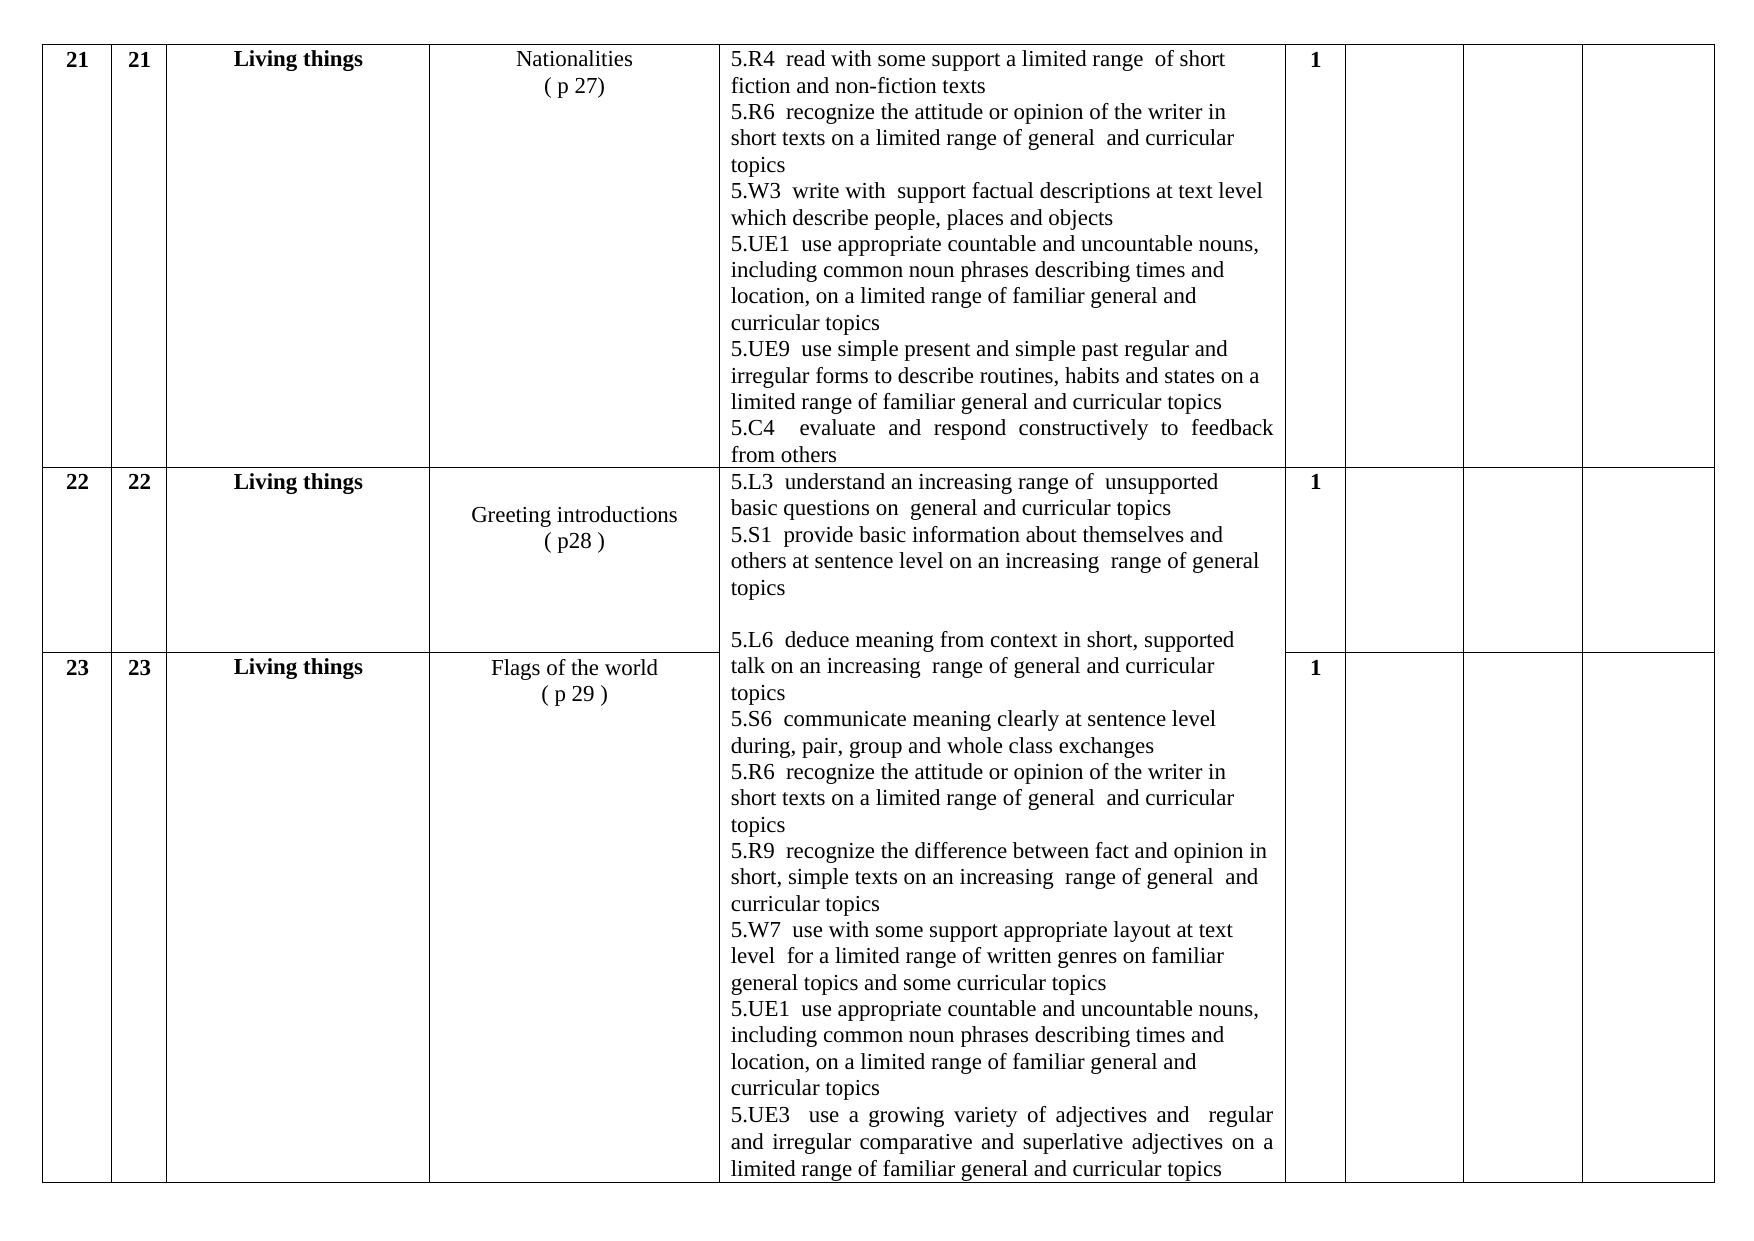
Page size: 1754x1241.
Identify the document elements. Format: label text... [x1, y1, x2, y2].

table_cell 23 [112, 653, 166, 1182]
table_cell 21 [43, 45, 111, 467]
table_cell 22 [43, 468, 111, 652]
table_cell [1583, 468, 1714, 652]
table_cell 21 [112, 45, 166, 467]
table_cell Greeting introductions ( p28 ) [430, 468, 719, 652]
table_cell 23 [43, 653, 111, 1182]
table_cell [1346, 468, 1463, 652]
table_cell 1 [1286, 45, 1345, 467]
table_cell Living things [167, 653, 429, 1182]
table_cell 5.R4 read with some support a limited range of short fiction and non-fiction texts 5.R6 recognize the attitude or opinion of the writer in short texts on a limited range of general and curricular topics 5.W3 write with support factual descriptions at text level which describe people, places and objects 5.UE1 use appropriate countable and uncountable nouns, including common noun phrases describing times and location, on a limited range of familiar general and curricular topics 5.UE9 use simple present and simple past regular and irregular forms to describe routines, habits and states on a limited range of familiar general and curricular topics 5.C4 evaluate and respond constructively to feedback from others [720, 45, 1285, 467]
table_cell [1583, 653, 1714, 1182]
table_cell [1464, 468, 1582, 652]
table_cell [1346, 653, 1463, 1182]
table_cell 22 [112, 468, 166, 652]
table_cell 1 [1286, 653, 1345, 1182]
table_cell 1 [1286, 468, 1345, 652]
table_cell [1346, 45, 1463, 467]
table_cell [1583, 45, 1714, 467]
table_cell [1464, 653, 1582, 1182]
table_cell Living things [167, 45, 429, 467]
table_cell 5.L3 understand an increasing range of unsupported basic questions on general and curricular topics 5.S1 provide basic information about themselves and others at sentence level on an increasing range of general topics 5.L6 deduce meaning from context in short, supported talk on an increasing range of general and curricular topics 5.S6 communicate meaning clearly at sentence level during, pair, group and whole class exchanges 5.R6 recognize the attitude or opinion of the writer in short texts on a limited range of general and curricular topics 5.R9 recognize the difference between fact and opinion in short, simple texts on an increasing range of general and curricular topics 5.W7 use with some support appropriate layout at text level for a limited range of written genres on familiar general topics and some curricular topics 5.UE1 use appropriate countable and uncountable nouns, including common noun phrases describing times and location, on a limited range of familiar general and curricular topics 5.UE3 use a growing variety of adjectives and regular and irregular comparative and superlative adjectives on a limited range of familiar general and curricular topics [720, 468, 1285, 1182]
table_cell [1464, 45, 1582, 467]
table_cell Nationalities ( p 27) [430, 45, 719, 467]
table_cell Flags of the world ( p 29 ) [430, 653, 719, 1182]
table_cell Living things [167, 468, 429, 652]
